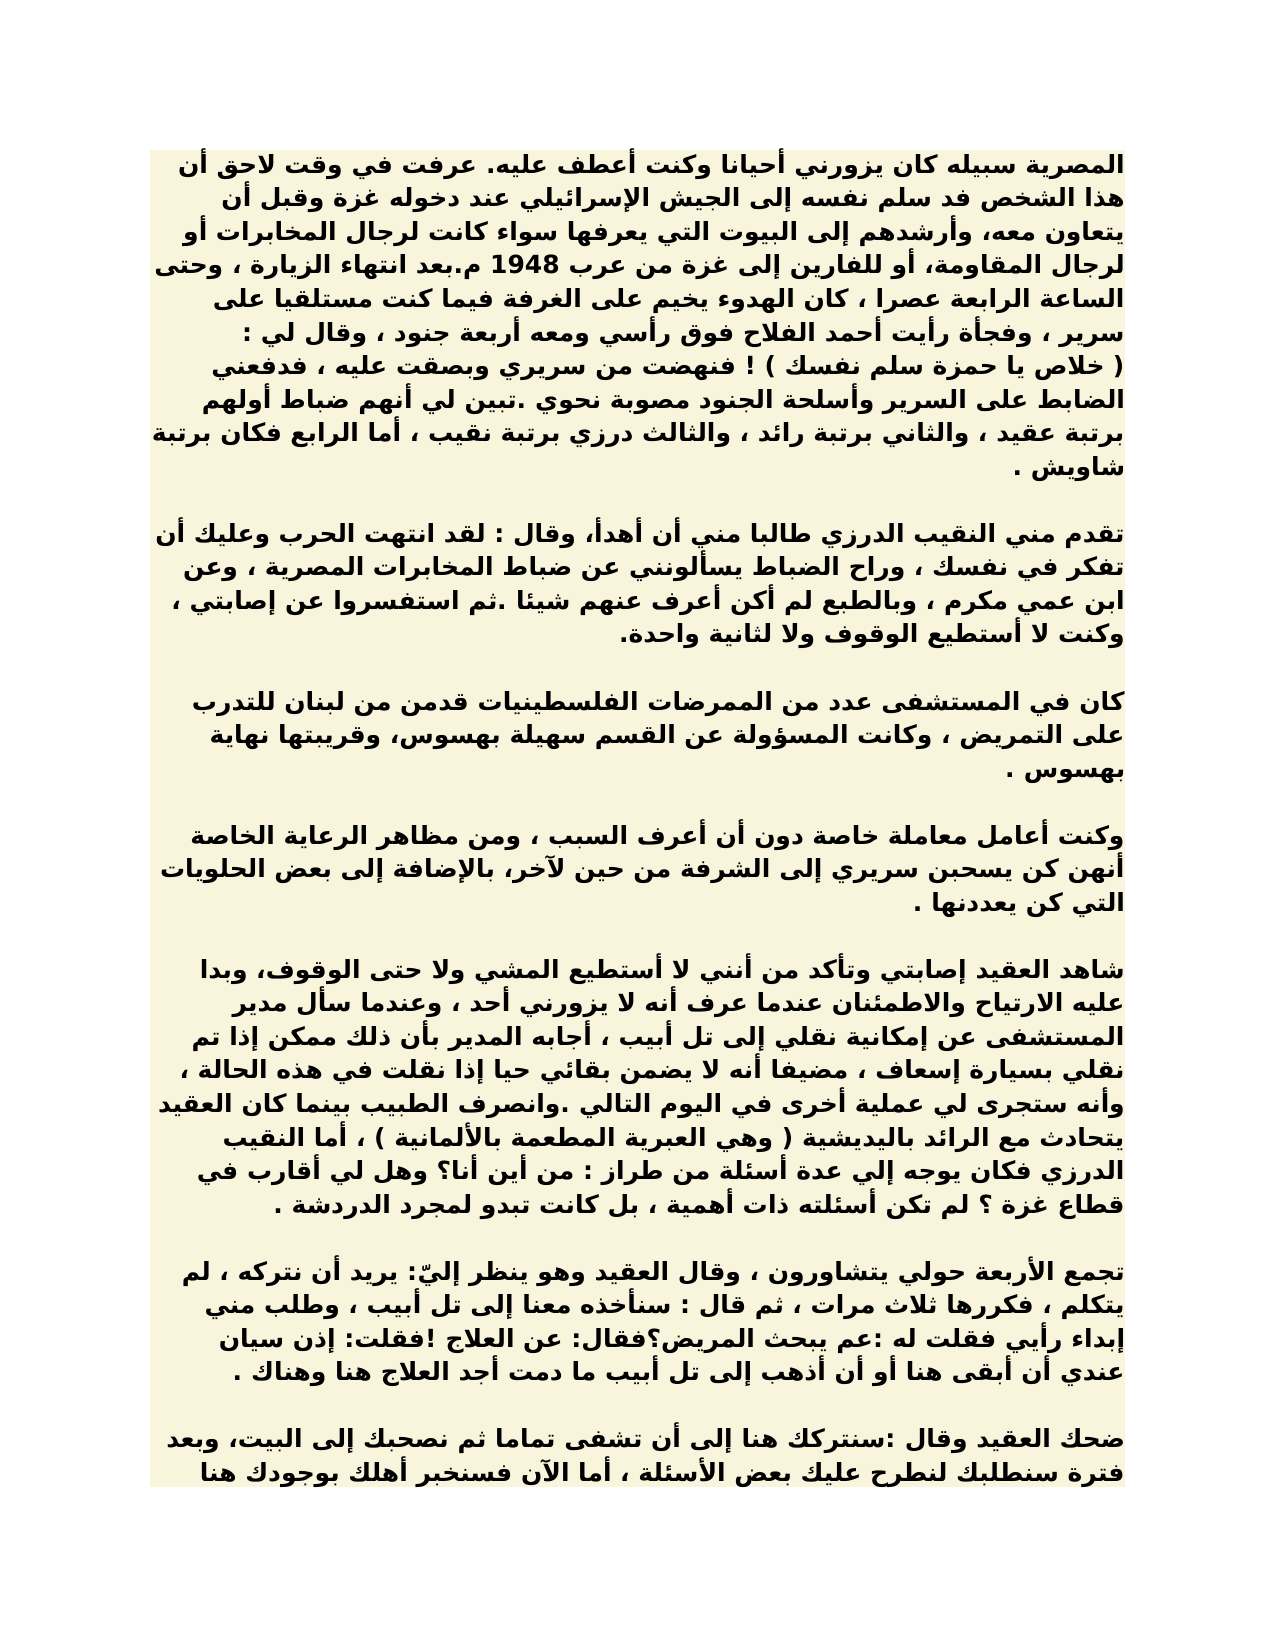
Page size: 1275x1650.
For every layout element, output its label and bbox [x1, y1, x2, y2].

text [150, 150, 1125, 1487]
